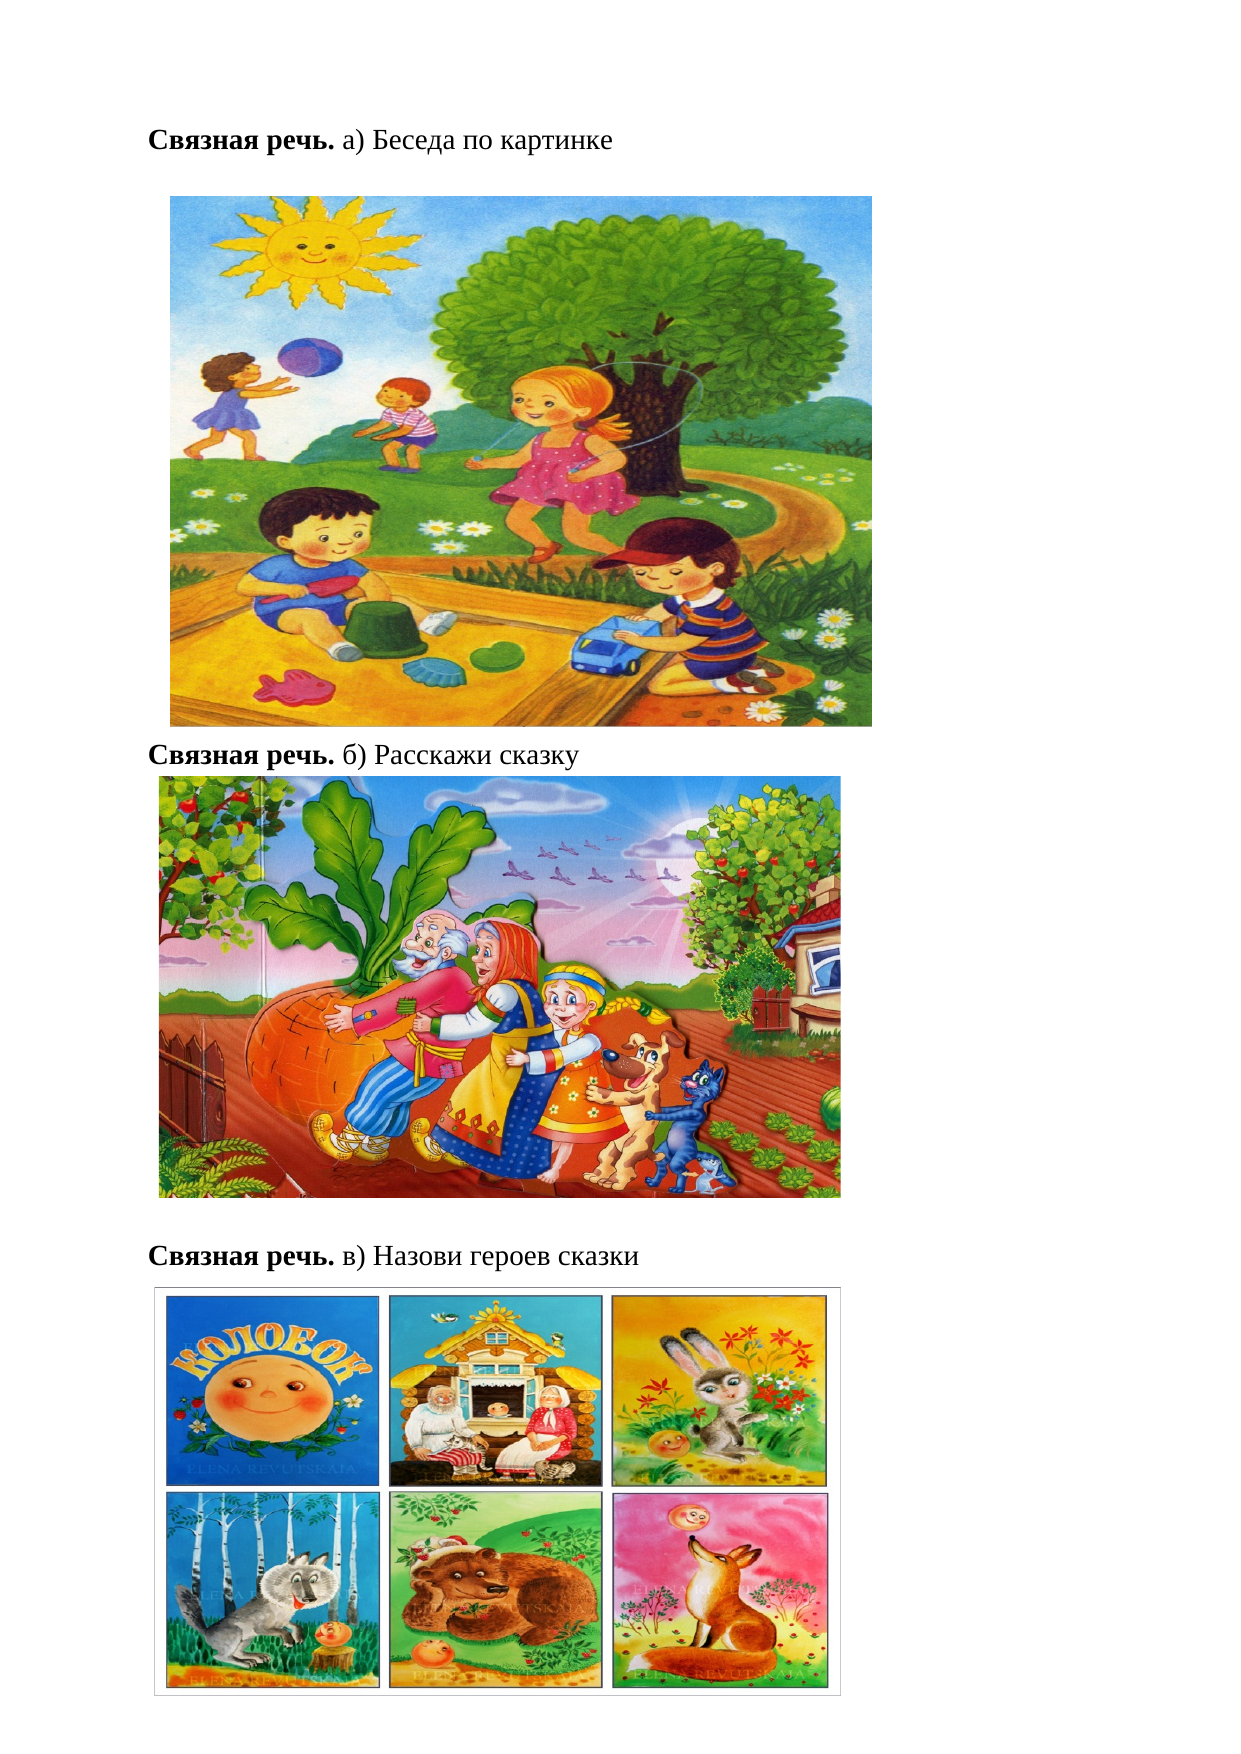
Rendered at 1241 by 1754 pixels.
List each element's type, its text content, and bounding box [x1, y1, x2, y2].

text Связная речь. в) Назови героев сказки [148, 1238, 1122, 1271]
picture [158, 776, 841, 1198]
text Связная речь. а) Беседа по картинке [148, 122, 1122, 156]
picture [154, 1287, 841, 1696]
text Связная речь. б) Расскажи сказку [148, 737, 1122, 770]
picture [170, 196, 872, 727]
